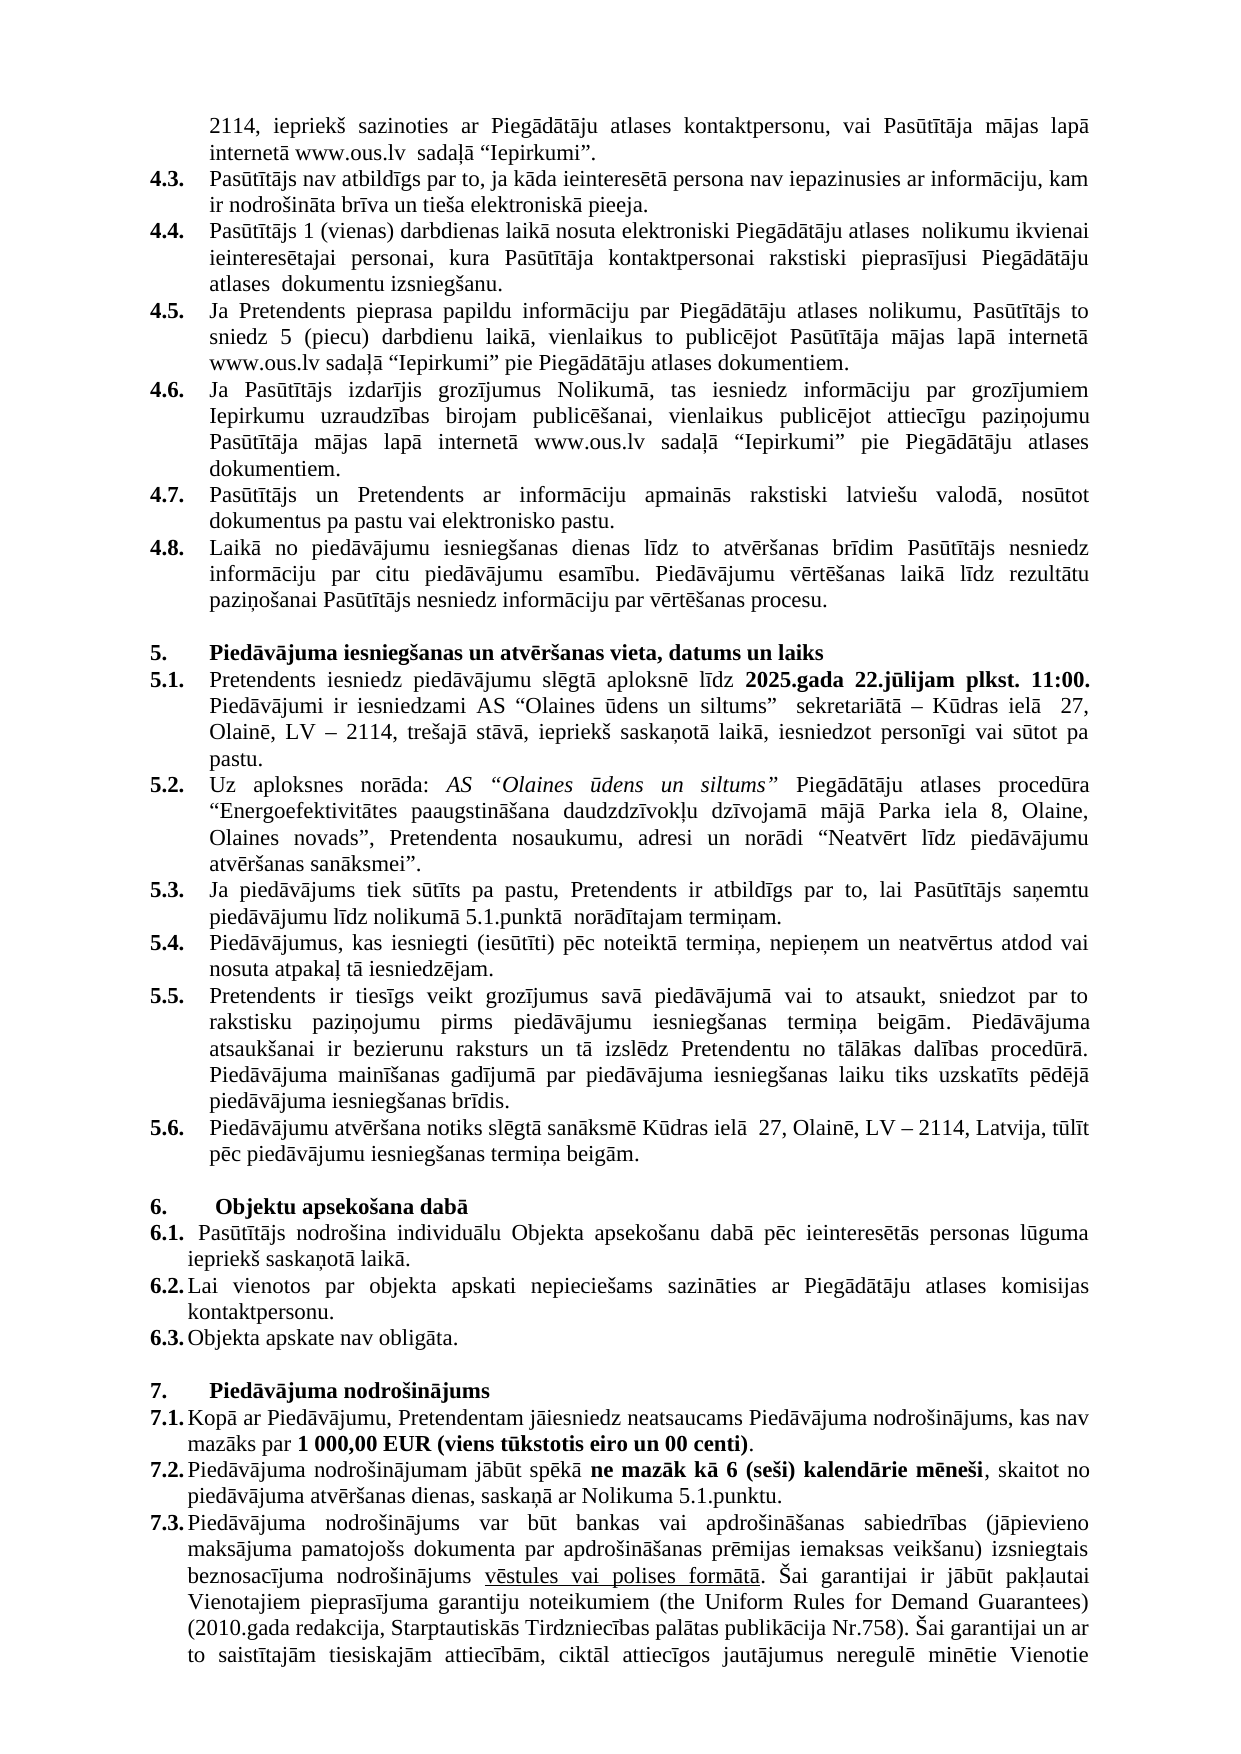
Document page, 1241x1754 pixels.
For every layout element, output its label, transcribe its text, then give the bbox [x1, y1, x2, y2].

list Ja Pasūtītājs izdarījis grozījumus Nolikumā, tas iesniedz informāciju par grozījumiem Iepirkumu uzraudzības birojam publicēšanai, vienlaikus publicējot attiecīgu paziņojumu Pasūtītāja mājas lapā internetā www.ous.lv sadaļā “Iepirkumi” pie Piegādātāju atlases dokumentiem. [150, 376, 1090, 481]
list Pasūtītājs nodrošina individuālu Objekta apsekošanu dabā pēc ieinteresētās personas lūguma iepriekš saskaņotā laikā. [150, 1219, 1090, 1272]
list Laikā no piedāvājumu iesniegšanas dienas līdz to atvēršanas brīdim Pasūtītājs nesniedz informāciju par citu piedāvājumu esamību. Piedāvājumu vērtēšanas laikā līdz rezultātu paziņošanai Pasūtītājs nesniedz informāciju par vērtēšanas procesu. [150, 534, 1090, 613]
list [150, 1509, 1090, 1667]
list Objektu apsekošana dabā [150, 1193, 1090, 1219]
list Pasūtītājs nav atbildīgs par to, ja kāda ieinteresētā persona nav iepazinusies ar informāciju, kam ir nodrošināta brīva un tieša elektroniskā pieeja. [150, 165, 1090, 218]
list Objekta apskate nav obligāta. [150, 1324, 1090, 1351]
list Piedāvājumu atvēršana notiks slēgtā sanāksmē Kūdras ielā 27, Olainē, LV – 2114, Latvija, tūlīt pēc piedāvājumu iesniegšanas termiņa beigām. [150, 1114, 1090, 1166]
list Uz aploksnes norāda: AS “Olaines ūdens un siltums” Piegādātāju atlases procedūra “Energoefektivitātes paaugstināšana daudzdzīvokļu dzīvojamā mājā Parka iela 8, Olaine, Olaines novads”, Pretendenta nosaukumu, adresi un norādi “Neatvērt līdz piedāvājumu atvēršanas sanāksmei”. [150, 771, 1090, 876]
list Kopā ar Piedāvājumu, Pretendentam jāiesniedz neatsaucams Piedāvājuma nodrošinājums, kas nav mazāks par 1 000,00 EUR (viens tūkstotis eiro un 00 centi). [150, 1403, 1090, 1456]
list Pasūtītājs un Pretendents ar informāciju apmainās rakstiski latviešu valodā, nosūtot dokumentus pa pastu vai elektronisko pastu. [150, 481, 1090, 534]
list Ja piedāvājums tiek sūtīts pa pastu, Pretendents ir atbildīgs par to, lai Pasūtītājs saņemtu piedāvājumu līdz nolikumā 5.1.punktā norādītajam termiņam. [150, 876, 1090, 929]
list Pasūtītājs 1 (vienas) darbdienas laikā nosuta elektroniski Piegādātāju atlases nolikumu ikvienai ieinteresētajai personai, kura Pasūtītāja kontaktpersonai rakstiski pieprasījusi Piegādātāju atlases dokumentu izsniegšanu. [150, 218, 1090, 297]
list Ja Pretendents pieprasa papildu informāciju par Piegādātāju atlases nolikumu, Pasūtītājs to sniedz 5 (piecu) darbdienu laikā, vienlaikus to publicējot Pasūtītāja mājas lapā internetā www.ous.lv sadaļā “Iepirkumi” pie Piegādātāju atlases dokumentiem. [150, 297, 1090, 376]
list Piedāvājumus, kas iesniegti (iesūtīti) pēc noteiktā termiņa, nepieņem un neatvērtus atdod vai nosuta atpakaļ tā iesniedzējam. [150, 929, 1090, 982]
list Piedāvājuma nodrošinājumam jābūt spēkā ne mazāk kā 6 (seši) kalendārie mēneši, skaitot no piedāvājuma atvēršanas dienas, saskaņā ar Nolikuma 5.1.punktu. [150, 1456, 1090, 1509]
list Lai vienotos par objekta apskati nepieciešams sazināties ar Piegādātāju atlases komisijas kontaktpersonu. [150, 1272, 1090, 1324]
list Piedāvājuma nodrošinājums [150, 1377, 1090, 1403]
list Pretendents iesniedz piedāvājumu slēgtā aploksnē līdz 2025.gada 22.jūlijam plkst. 11:00. Piedāvājumi ir iesniedzami AS “Olaines ūdens un siltums” sekretariātā – Kūdras ielā 27, Olainē, LV – 2114, trešajā stāvā, iepriekš saskaņotā laikā, iesniedzot personīgi vai sūtot pa pastu. [150, 666, 1090, 771]
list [150, 112, 1090, 165]
list Pretendents ir tiesīgs veikt grozījumus savā piedāvājumā vai to atsaukt, sniedzot par to rakstisku paziņojumu pirms piedāvājumu iesniegšanas termiņa beigām. Piedāvājuma atsaukšanai ir bezierunu raksturs un tā izslēdz Pretendentu no tālākas dalības procedūrā. Piedāvājuma mainīšanas gadījumā par piedāvājuma iesniegšanas laiku tiks uzskatīts pēdējā piedāvājuma iesniegšanas brīdis. [150, 982, 1090, 1114]
list Piedāvājuma iesniegšanas un atvēršanas vieta, datums un laiks [150, 639, 1090, 666]
